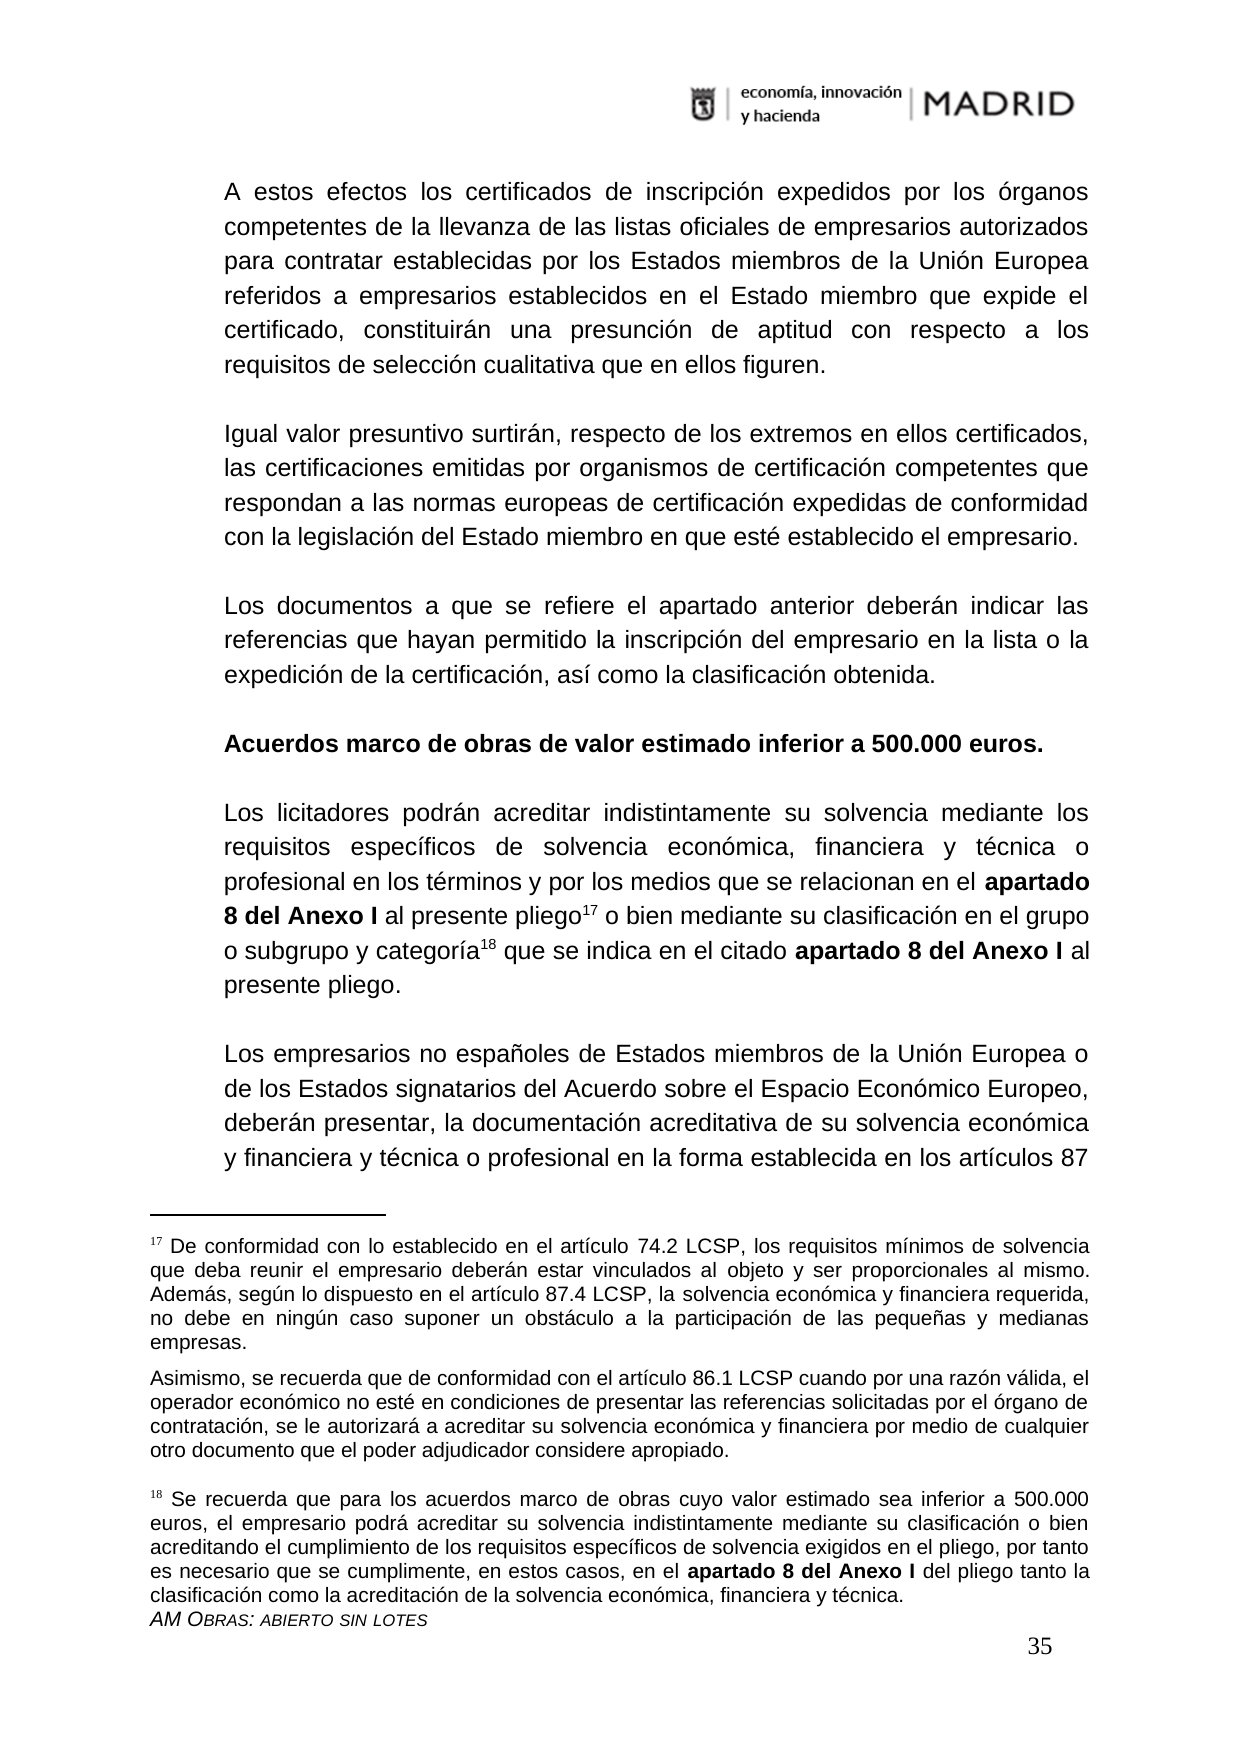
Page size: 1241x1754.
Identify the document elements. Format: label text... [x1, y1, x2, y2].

text A estos efectos los certificados de inscripción expedidos por los órganos competentes de la llevanza de las listas oficiales de empresarios autorizados para contratar establecidas por los Estados miembros de referidos a empresarios establecidos en el Estado miembro que expide el certificado, constituirán una presunción de aptitud con respecto a los requisitos de selección cualitativa que en ellos figuren. [224, 177, 1090, 378]
picture [670, 75, 1091, 142]
text Los documentos a que se refiere el apartado anterior deberán indicar las referencias que hayan permitido la inscripción del empresario en la lista o la expedición de la certificación, así como la clasificación obtenida. [224, 591, 1090, 689]
text Acuerdos marco de obras de valor estimado inferior a 500.000 euros. [223, 729, 1090, 758]
text Los empresarios no españoles de Estados miembros de o de los Estados signatarios del Acuerdo sobre el Espacio Económico Europeo, deberán presentar, la documentación acreditativa de su solvencia económica y financiera y técnica o profesional en la forma establecida en los artículos 87 y 88 de , y por los medios previstos por el órgano de contratación en el apartado 8 del Anexo I al presente pliego. [224, 1039, 1090, 1171]
text Los licitadores podrán acreditar indistintamente su solvencia mediante los requisitos específicos de solvencia económica, financiera y técnica o profesional en los términos y por los medios que se relacionan en el apartado 8 del Anexo I al presente pliego o bien mediante su clasificación en el grupo o subgrupo y categoría que se indica en el citado apartado 8 del Anexo I al presente pliego. [223, 798, 1090, 999]
text Igual valor presuntivo surtirán, respecto de los extremos en ellos certificados, las certificaciones emitidas por organismos de certificación competentes que respondan a las normas europeas de certificación expedidas de conformidad con la legislación del Estado miembro en que esté establecido el empresario. [224, 419, 1090, 551]
